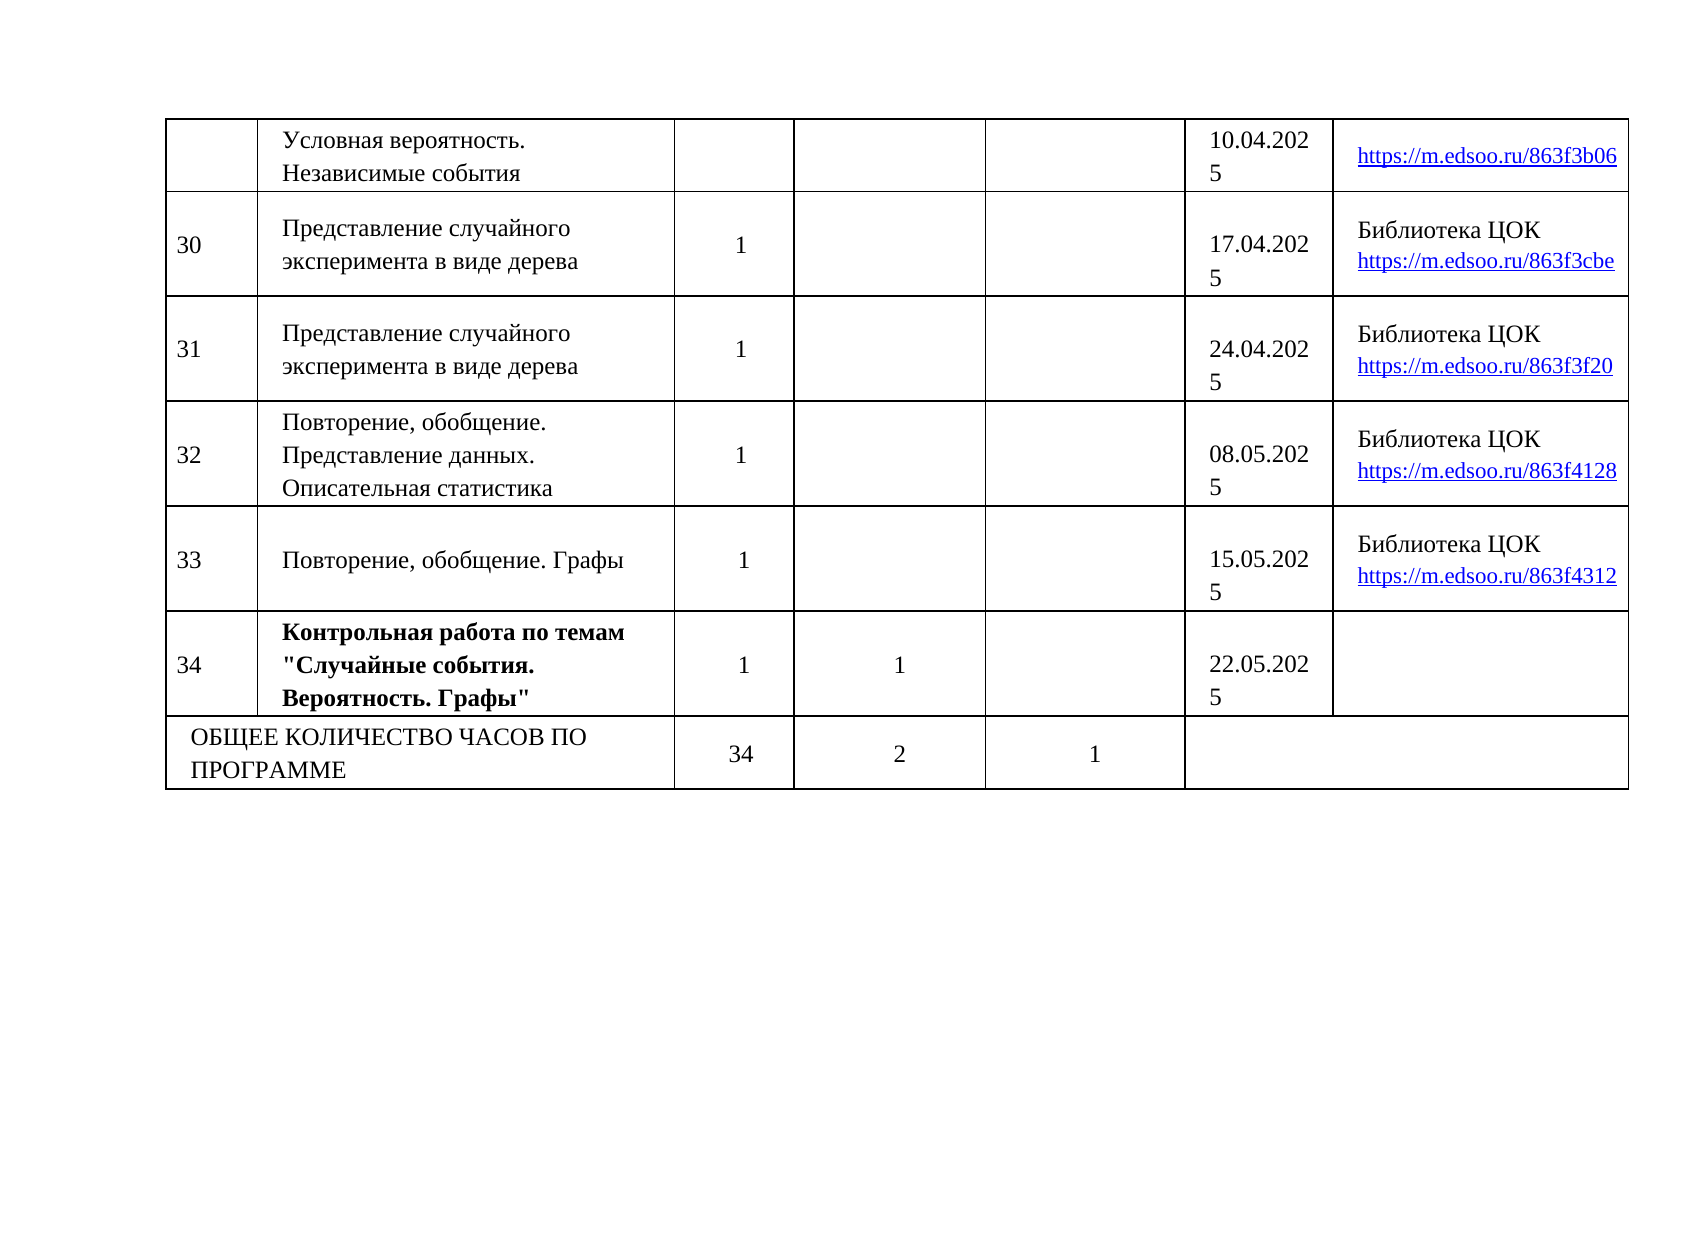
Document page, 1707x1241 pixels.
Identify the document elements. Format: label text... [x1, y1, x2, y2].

table_cell 1 [675, 402, 793, 505]
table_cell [258, 120, 674, 191]
table_cell Повторение, обобщение. Представление данных. Описательная статистика [258, 402, 674, 505]
table_cell 1 [675, 120, 793, 191]
table_cell 33 [167, 507, 257, 610]
table_cell [986, 120, 1184, 191]
table_cell Библиотека ЦОК https://m.edsoo.ru/863f4128 [1334, 402, 1628, 505]
table_cell [795, 192, 985, 295]
table_cell 1 [675, 297, 793, 400]
table_cell [795, 402, 985, 505]
table_cell 17.04.2025 [1186, 192, 1332, 295]
table_cell Библиотека ЦОК https://m.edsoo.ru/863f3f20 [1334, 297, 1628, 400]
table_cell 34 [167, 612, 257, 715]
table_cell Представление случайного эксперимента в виде дерева [258, 297, 674, 400]
table_cell 32 [167, 402, 257, 505]
table_cell [795, 120, 985, 191]
table_cell 31 [167, 297, 257, 400]
table_cell 24.04.2025 [1186, 297, 1332, 400]
table_cell 1 [675, 192, 793, 295]
table_cell 34 [675, 717, 793, 788]
table_cell [986, 402, 1184, 505]
table_cell 10.04.2025 [1186, 120, 1332, 191]
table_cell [1334, 120, 1628, 191]
table_cell [986, 507, 1184, 610]
table_cell Контрольная работа по темам "Случайные события. Вероятность. Графы" [258, 612, 674, 715]
table_cell 30 [167, 192, 257, 295]
table_cell [795, 297, 985, 400]
table_cell 2 [795, 717, 985, 788]
table_cell 29 [167, 120, 257, 191]
table_cell Библиотека ЦОК https://m.edsoo.ru/863f3cbe [1334, 192, 1628, 295]
table_cell ОБЩЕЕ КОЛИЧЕСТВО ЧАСОВ ПО ПРОГРАММЕ [167, 717, 674, 788]
table_cell [1334, 612, 1628, 715]
table_cell 1 [675, 612, 793, 715]
table_cell [1186, 717, 1628, 788]
table_cell Представление случайного эксперимента в виде дерева [258, 192, 674, 295]
table_cell [986, 612, 1184, 715]
table_cell 15.05.2025 [1186, 507, 1332, 610]
table_cell 1 [986, 717, 1184, 788]
table_cell [986, 192, 1184, 295]
table_cell 1 [795, 612, 985, 715]
table_cell 1 [675, 507, 793, 610]
table_cell Библиотека ЦОК https://m.edsoo.ru/863f4312 [1334, 507, 1628, 610]
table_cell 22.05.2025 [1186, 612, 1332, 715]
table_cell [795, 507, 985, 610]
table_cell 08.05.2025 [1186, 402, 1332, 505]
table_cell Повторение, обобщение. Графы [258, 507, 674, 610]
table_cell [986, 297, 1184, 400]
